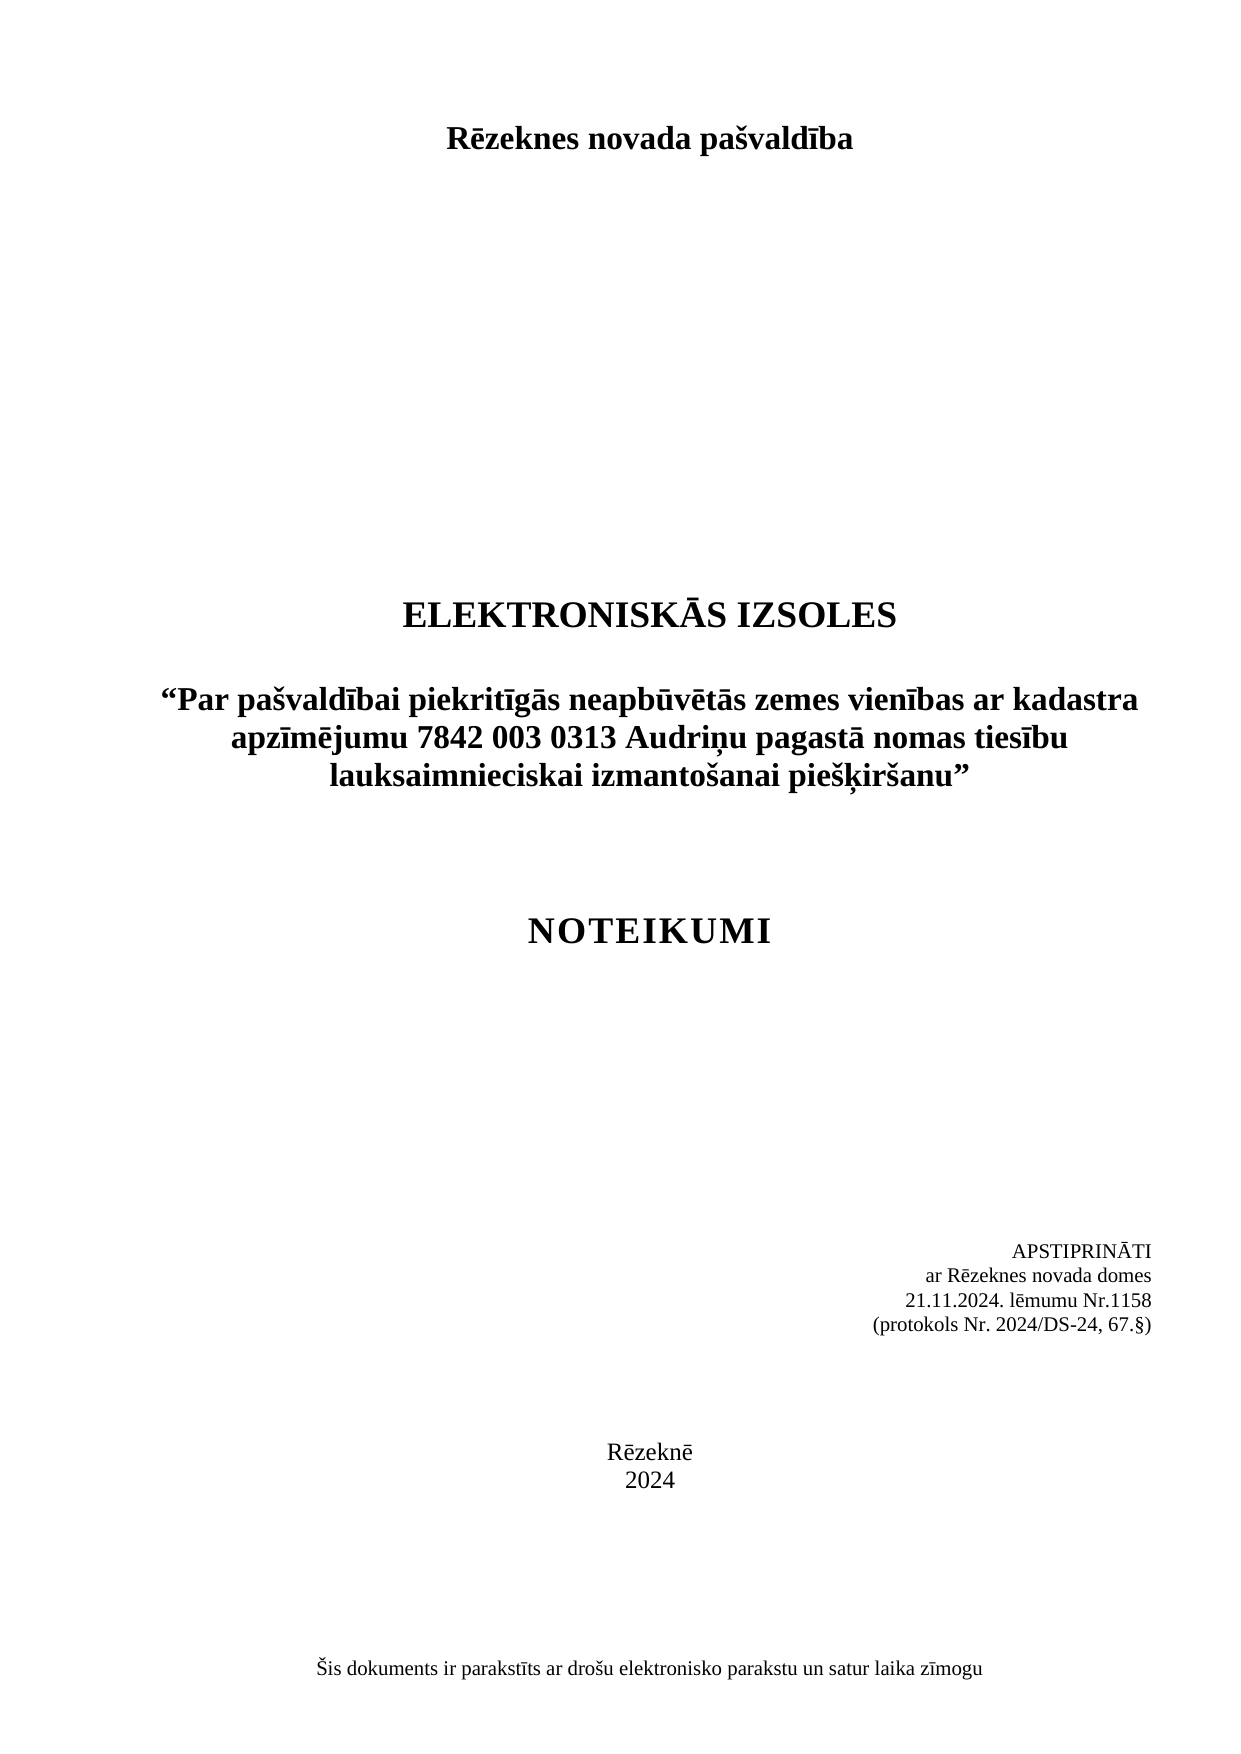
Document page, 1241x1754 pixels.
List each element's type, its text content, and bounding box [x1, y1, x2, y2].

text ar Rēzeknes novada domes [148, 1263, 1152, 1287]
text APSTIPRINĀTI [148, 1239, 1152, 1263]
text 2024 [148, 1465, 1152, 1494]
text 21.11.2024. lēmumu Nr.1158 [148, 1287, 1152, 1312]
subtitle ELEKTRONISKĀS IZSOLES [148, 592, 1152, 636]
subtitle “Par pašvaldībai piekritīgās neapbūvētās zemes vienības ar kadastra apzīmējumu 7842 003 0313 Audriņu pagastā nomas tiesību lauksaimnieciskai izmantošanai piešķiršanu” [148, 679, 1152, 794]
text (protokols Nr. 2024/DS-24, 67.§) [148, 1312, 1152, 1336]
subtitle Rēzeknes novada pašvaldība [148, 118, 1152, 156]
text Rēzeknē [148, 1437, 1152, 1465]
subtitle NOTEIKUMI [148, 909, 1152, 952]
